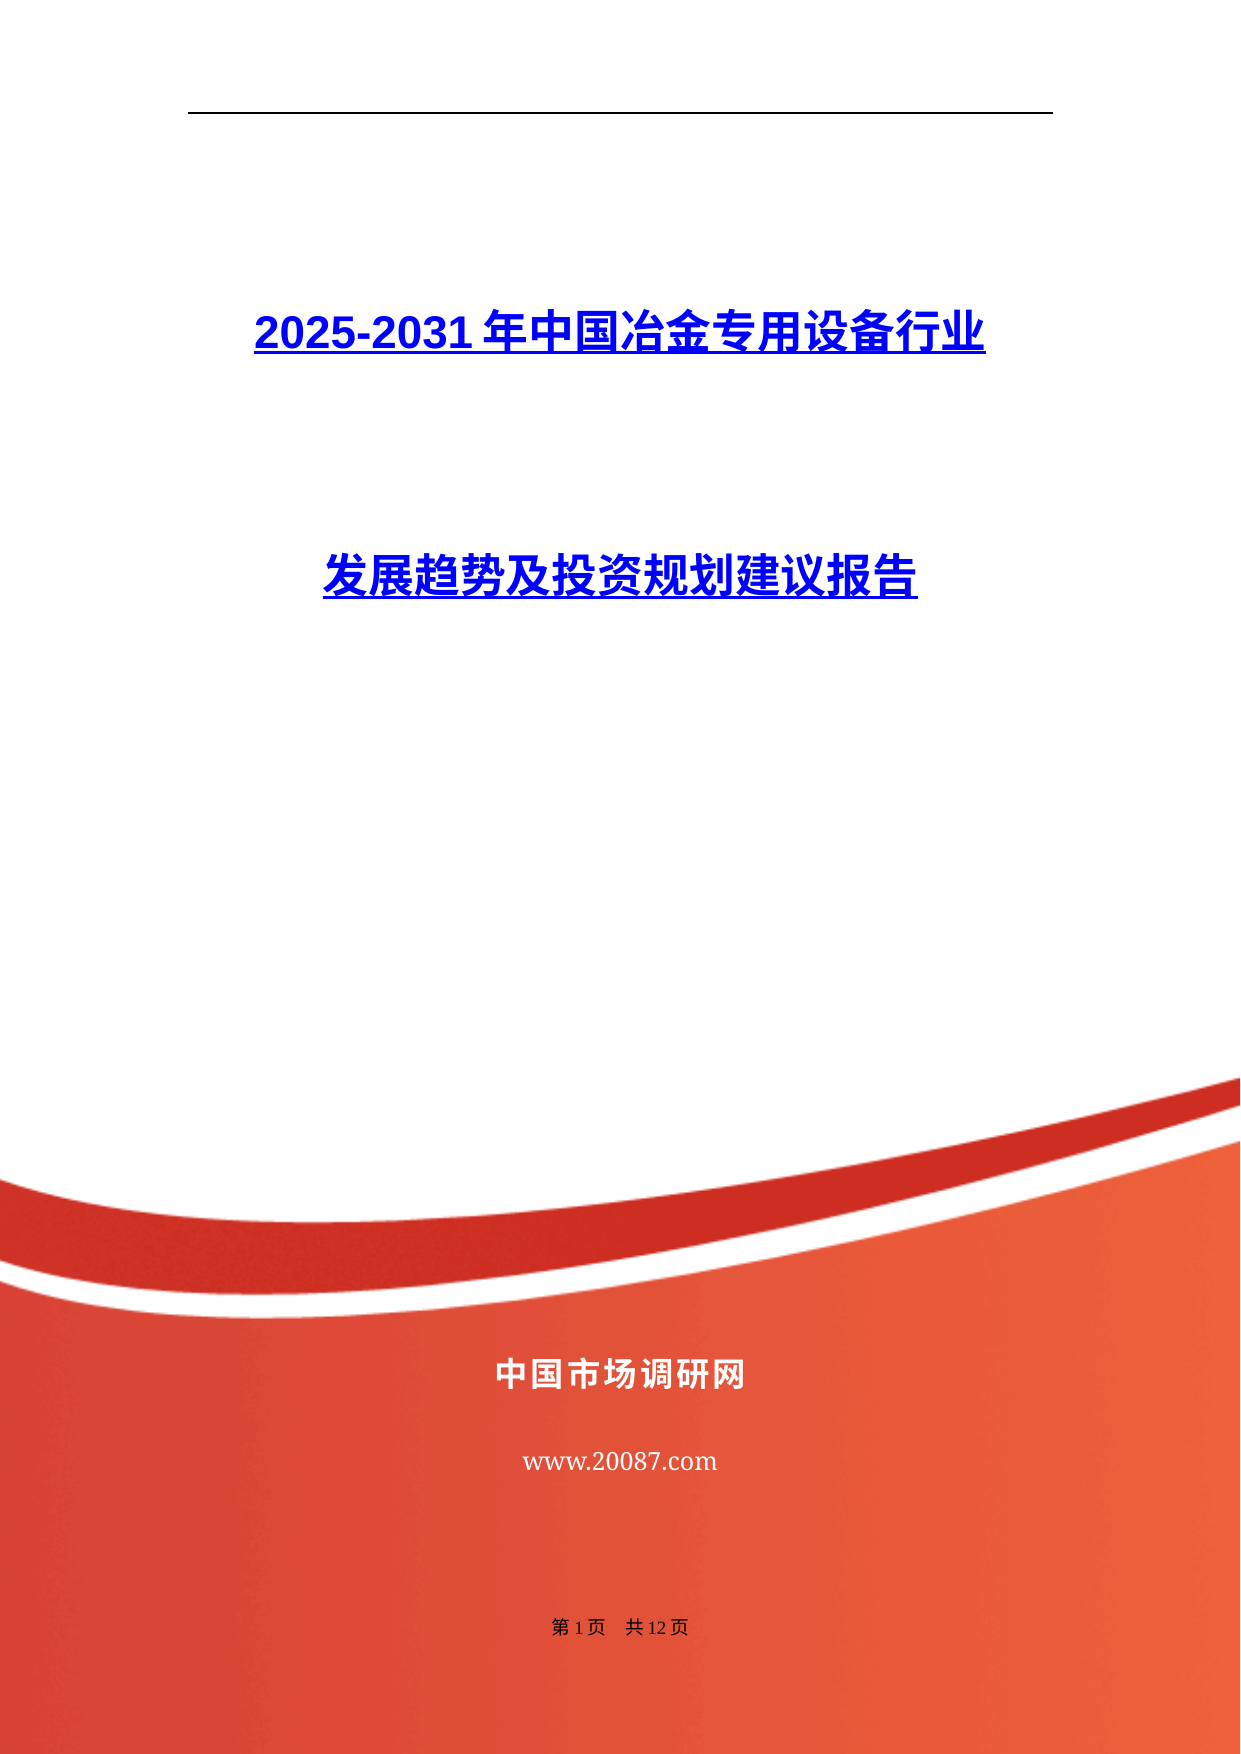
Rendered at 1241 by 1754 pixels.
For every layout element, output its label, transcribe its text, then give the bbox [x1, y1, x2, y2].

text www.20087.com [187, 1428, 1053, 1493]
subtitle 中国市场调研网 [187, 1339, 1053, 1404]
table_header 2025-2031年中国冶金专用设备行业发展趋势及投资规划建议报告 [188, 207, 1053, 773]
picture [0, 1006, 1241, 1754]
